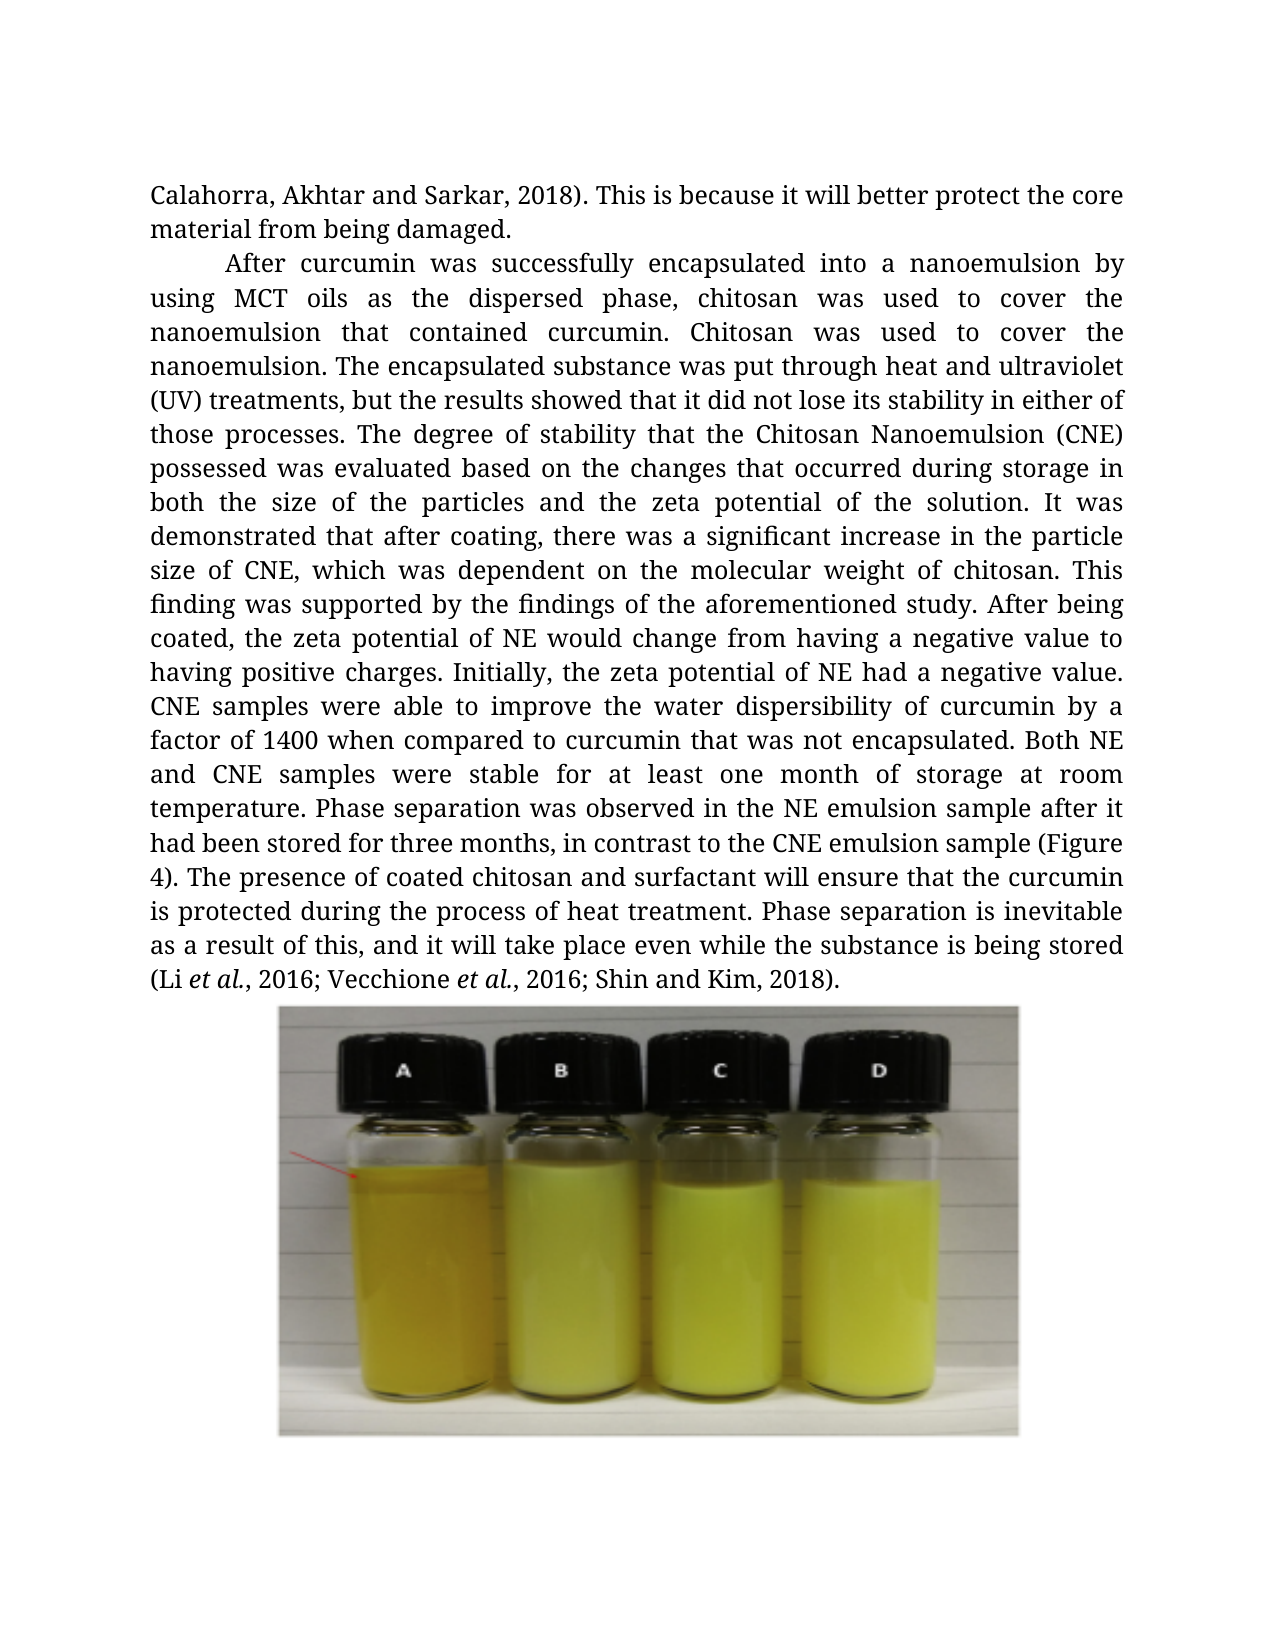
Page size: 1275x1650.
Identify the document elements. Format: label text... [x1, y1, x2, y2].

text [150, 178, 1125, 246]
picture [265, 995, 1034, 1444]
text After curcumin was successfully encapsulated into a nanoemulsion by using MCT oils as the dispersed phase, chitosan was used to cover the nanoemulsion that contained curcumin. Chitosan was used to cover the nanoemulsion. The encapsulated substance was put through heat and ultraviolet (UV) treatments, but the results showed that it did not lose its stability in either of those processes. The degree of stability that the Chitosan Nanoemulsion (CNE) possessed was evaluated based on the changes that occurred during storage in both the size of the particles and the zeta potential of the solution. It was demonstrated that after coating, there was a significant increase in the particle size of CNE, which was dependent on the molecular weight of chitosan. This finding was supported by the findings of the aforementioned study. After being coated, the zeta potential of NE would change from having a negative value to having positive charges. Initially, the zeta potential of NE had a negative value. CNE samples were able to improve the water dispersibility of curcumin by a factor of 1400 when compared to curcumin that was not encapsulated. Both NE and CNE samples were stable for at least one month of storage at room temperature. Phase separation was observed in the NE emulsion sample after it had been stored for three months, in contrast to the CNE emulsion sample (Figure 4). The presence of coated chitosan and surfactant will ensure that the curcumin is protected during the process of heat treatment. Phase separation is inevitable as a result of this, and it will take place even while the substance is being stored (Li et al., 2016; Vecchione et al., 2016; Shin and Kim, 2018). [150, 246, 1125, 996]
